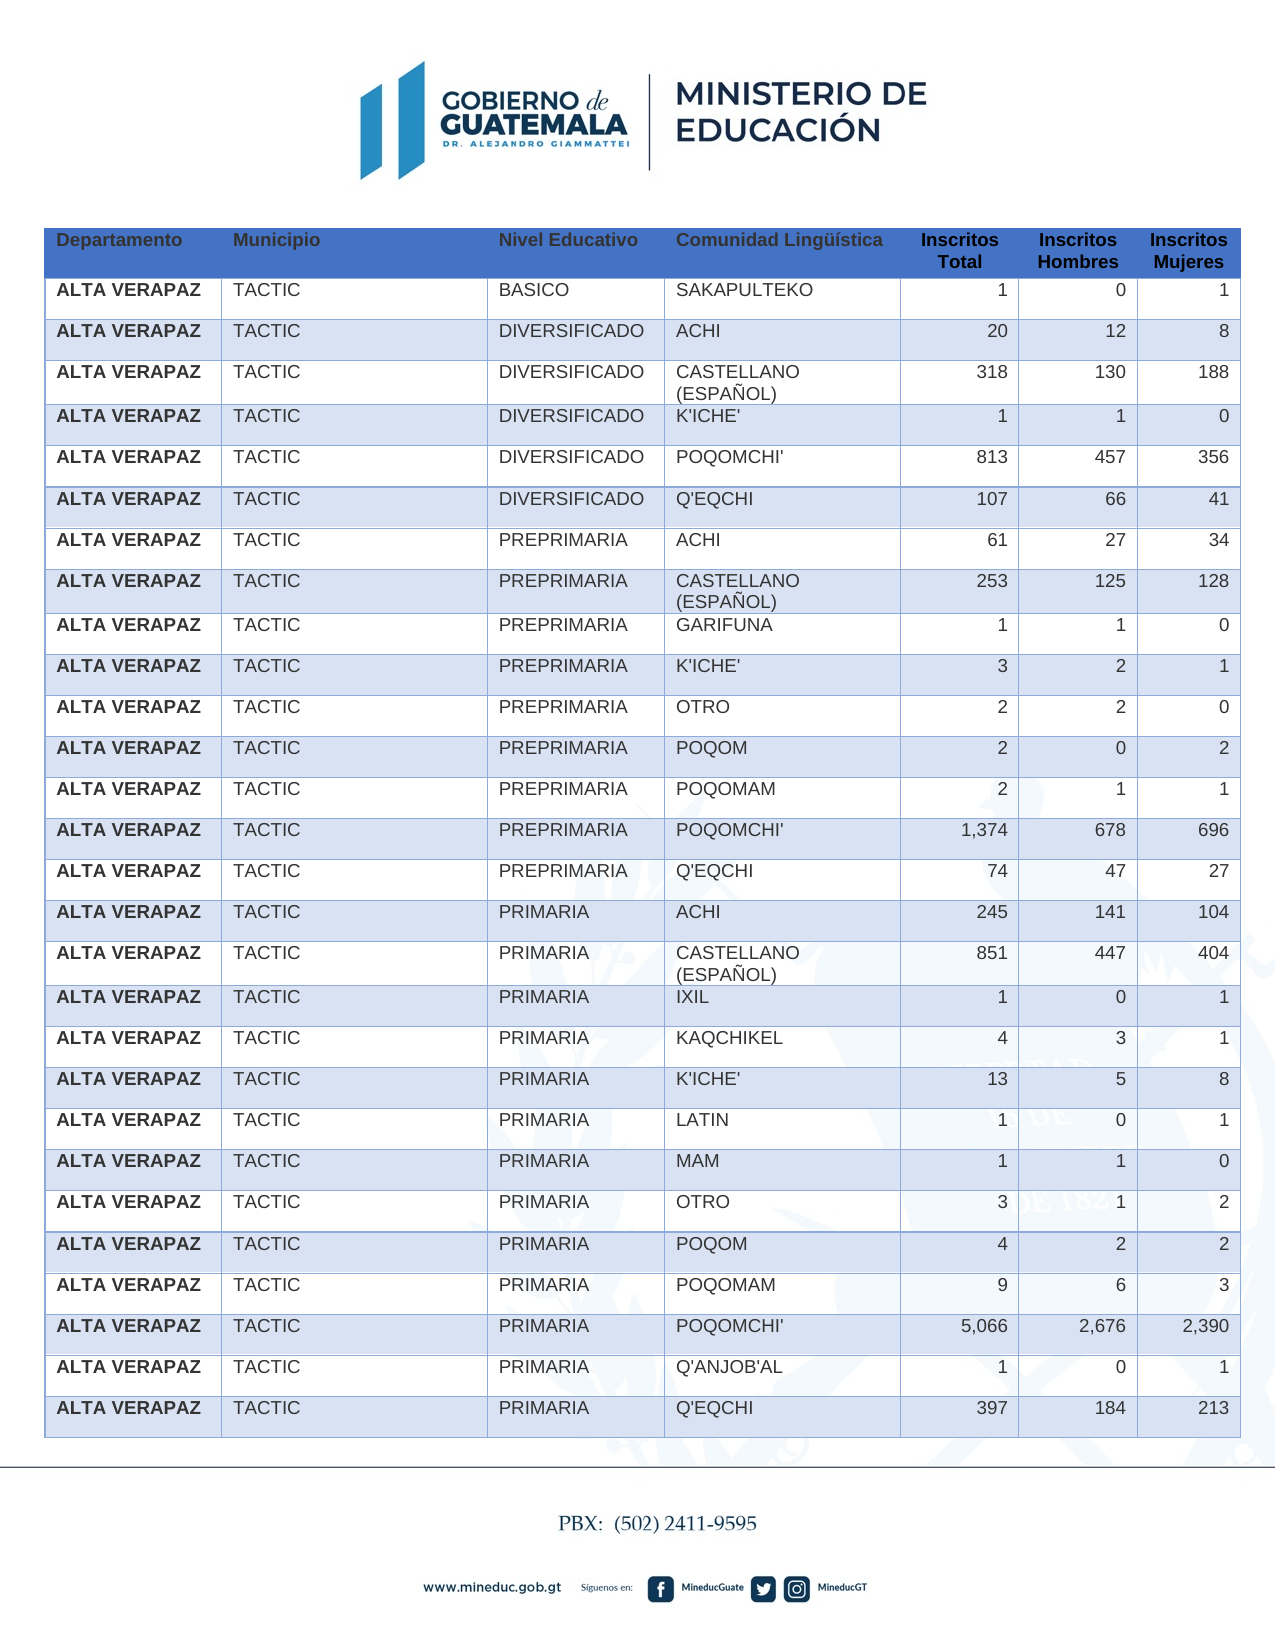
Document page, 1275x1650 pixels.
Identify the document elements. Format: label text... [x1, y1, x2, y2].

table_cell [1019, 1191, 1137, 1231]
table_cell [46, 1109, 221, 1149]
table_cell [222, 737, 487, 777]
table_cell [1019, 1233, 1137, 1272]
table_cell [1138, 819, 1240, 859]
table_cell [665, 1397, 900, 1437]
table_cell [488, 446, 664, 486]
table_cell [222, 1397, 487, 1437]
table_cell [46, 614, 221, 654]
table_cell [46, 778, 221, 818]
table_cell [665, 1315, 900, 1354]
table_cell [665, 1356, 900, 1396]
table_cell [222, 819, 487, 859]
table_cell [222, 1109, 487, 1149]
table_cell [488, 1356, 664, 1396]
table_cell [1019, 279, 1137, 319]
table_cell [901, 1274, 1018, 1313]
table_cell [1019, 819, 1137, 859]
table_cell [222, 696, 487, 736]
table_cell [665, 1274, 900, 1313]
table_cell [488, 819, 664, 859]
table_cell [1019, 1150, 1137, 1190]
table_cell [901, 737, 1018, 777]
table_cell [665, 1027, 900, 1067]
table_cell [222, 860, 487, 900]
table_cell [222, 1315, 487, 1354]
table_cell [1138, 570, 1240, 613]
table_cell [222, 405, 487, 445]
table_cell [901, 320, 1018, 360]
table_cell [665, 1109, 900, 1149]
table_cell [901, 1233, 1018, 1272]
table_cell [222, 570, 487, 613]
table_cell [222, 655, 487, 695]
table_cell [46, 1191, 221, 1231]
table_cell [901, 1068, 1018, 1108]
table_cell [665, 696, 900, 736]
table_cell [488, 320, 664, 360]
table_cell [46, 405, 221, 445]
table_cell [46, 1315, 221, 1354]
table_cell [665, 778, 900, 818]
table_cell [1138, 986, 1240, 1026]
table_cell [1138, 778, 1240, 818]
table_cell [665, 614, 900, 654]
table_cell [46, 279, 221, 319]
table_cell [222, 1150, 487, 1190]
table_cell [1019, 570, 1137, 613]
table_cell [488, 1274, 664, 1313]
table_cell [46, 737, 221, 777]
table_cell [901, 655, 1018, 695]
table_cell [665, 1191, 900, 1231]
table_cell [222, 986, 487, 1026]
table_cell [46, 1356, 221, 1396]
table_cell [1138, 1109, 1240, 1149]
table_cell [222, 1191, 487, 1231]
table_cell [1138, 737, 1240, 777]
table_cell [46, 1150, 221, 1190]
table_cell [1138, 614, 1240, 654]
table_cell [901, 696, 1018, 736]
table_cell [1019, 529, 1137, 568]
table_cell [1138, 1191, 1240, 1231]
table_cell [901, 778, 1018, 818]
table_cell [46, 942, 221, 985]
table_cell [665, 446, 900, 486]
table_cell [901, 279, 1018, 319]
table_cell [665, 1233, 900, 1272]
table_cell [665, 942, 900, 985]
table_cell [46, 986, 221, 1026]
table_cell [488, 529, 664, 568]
table_header Inscritos Total [901, 229, 1018, 278]
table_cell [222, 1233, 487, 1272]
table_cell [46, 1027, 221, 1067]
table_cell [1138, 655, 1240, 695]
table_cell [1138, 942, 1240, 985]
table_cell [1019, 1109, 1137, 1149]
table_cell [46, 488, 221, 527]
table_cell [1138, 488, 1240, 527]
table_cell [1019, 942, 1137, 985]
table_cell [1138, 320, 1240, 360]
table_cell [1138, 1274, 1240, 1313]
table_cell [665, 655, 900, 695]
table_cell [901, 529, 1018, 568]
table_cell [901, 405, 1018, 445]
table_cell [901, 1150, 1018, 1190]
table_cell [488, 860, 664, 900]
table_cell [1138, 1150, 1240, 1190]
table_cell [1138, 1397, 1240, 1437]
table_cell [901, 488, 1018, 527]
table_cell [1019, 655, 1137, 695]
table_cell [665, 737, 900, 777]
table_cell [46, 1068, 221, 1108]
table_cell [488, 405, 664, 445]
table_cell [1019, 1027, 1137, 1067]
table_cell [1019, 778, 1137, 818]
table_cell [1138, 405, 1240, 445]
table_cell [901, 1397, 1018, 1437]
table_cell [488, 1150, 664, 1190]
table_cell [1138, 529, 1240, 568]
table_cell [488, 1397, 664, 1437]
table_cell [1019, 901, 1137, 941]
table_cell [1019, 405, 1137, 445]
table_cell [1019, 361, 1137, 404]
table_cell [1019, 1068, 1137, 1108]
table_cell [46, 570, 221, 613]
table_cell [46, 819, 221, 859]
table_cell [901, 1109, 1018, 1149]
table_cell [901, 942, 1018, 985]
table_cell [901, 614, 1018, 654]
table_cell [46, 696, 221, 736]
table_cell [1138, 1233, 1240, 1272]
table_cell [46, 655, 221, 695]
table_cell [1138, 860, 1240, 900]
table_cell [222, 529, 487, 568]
table_header Municipio [222, 229, 487, 278]
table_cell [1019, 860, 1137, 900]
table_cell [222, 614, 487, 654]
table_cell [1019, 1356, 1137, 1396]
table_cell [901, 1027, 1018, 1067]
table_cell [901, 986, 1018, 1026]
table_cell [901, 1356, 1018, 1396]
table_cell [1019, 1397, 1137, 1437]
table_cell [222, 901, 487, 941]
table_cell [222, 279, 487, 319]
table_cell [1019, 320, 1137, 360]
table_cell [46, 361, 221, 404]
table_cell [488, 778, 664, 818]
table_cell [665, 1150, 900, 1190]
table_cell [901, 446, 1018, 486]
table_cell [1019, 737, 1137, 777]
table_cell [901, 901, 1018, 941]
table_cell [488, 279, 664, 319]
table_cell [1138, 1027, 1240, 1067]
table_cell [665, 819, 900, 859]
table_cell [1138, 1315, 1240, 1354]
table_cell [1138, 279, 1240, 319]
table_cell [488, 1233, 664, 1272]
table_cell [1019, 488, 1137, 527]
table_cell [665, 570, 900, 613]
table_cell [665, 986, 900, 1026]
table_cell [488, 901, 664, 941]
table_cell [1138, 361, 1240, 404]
table_header Departamento [46, 229, 221, 278]
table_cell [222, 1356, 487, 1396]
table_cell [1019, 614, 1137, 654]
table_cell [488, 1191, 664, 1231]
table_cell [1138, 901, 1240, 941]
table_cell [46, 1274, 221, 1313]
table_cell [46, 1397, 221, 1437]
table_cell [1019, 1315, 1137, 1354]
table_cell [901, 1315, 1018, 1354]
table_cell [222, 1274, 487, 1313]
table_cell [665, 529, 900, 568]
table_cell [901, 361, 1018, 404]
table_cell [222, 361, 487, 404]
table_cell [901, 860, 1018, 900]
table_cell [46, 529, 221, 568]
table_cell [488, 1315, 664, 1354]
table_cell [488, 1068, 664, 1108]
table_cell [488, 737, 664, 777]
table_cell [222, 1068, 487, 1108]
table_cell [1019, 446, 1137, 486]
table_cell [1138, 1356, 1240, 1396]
table_header Inscritos Mujeres [1138, 229, 1240, 278]
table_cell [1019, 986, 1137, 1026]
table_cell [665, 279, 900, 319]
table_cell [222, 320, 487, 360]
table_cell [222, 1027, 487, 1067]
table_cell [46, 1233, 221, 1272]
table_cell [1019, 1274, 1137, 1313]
table_header Comunidad Lingüística [665, 229, 900, 278]
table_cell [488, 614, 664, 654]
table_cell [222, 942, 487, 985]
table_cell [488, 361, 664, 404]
table_header Nivel Educativo [488, 229, 664, 278]
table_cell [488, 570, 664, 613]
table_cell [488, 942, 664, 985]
table_header Inscritos Hombres [1019, 229, 1137, 278]
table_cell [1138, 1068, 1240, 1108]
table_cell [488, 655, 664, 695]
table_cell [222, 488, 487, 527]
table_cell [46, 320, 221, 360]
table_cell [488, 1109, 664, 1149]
picture [0, 3, 1275, 1650]
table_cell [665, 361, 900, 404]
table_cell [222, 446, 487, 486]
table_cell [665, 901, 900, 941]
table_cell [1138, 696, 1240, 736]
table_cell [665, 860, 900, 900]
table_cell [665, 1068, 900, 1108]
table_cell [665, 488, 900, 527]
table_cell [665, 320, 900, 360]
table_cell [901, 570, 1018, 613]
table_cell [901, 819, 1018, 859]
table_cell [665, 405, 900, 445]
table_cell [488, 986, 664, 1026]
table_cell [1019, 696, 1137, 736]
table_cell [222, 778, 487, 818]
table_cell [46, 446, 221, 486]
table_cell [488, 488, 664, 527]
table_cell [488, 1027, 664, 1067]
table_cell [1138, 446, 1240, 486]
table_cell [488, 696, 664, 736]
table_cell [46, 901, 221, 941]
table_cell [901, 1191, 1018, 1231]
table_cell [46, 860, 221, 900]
